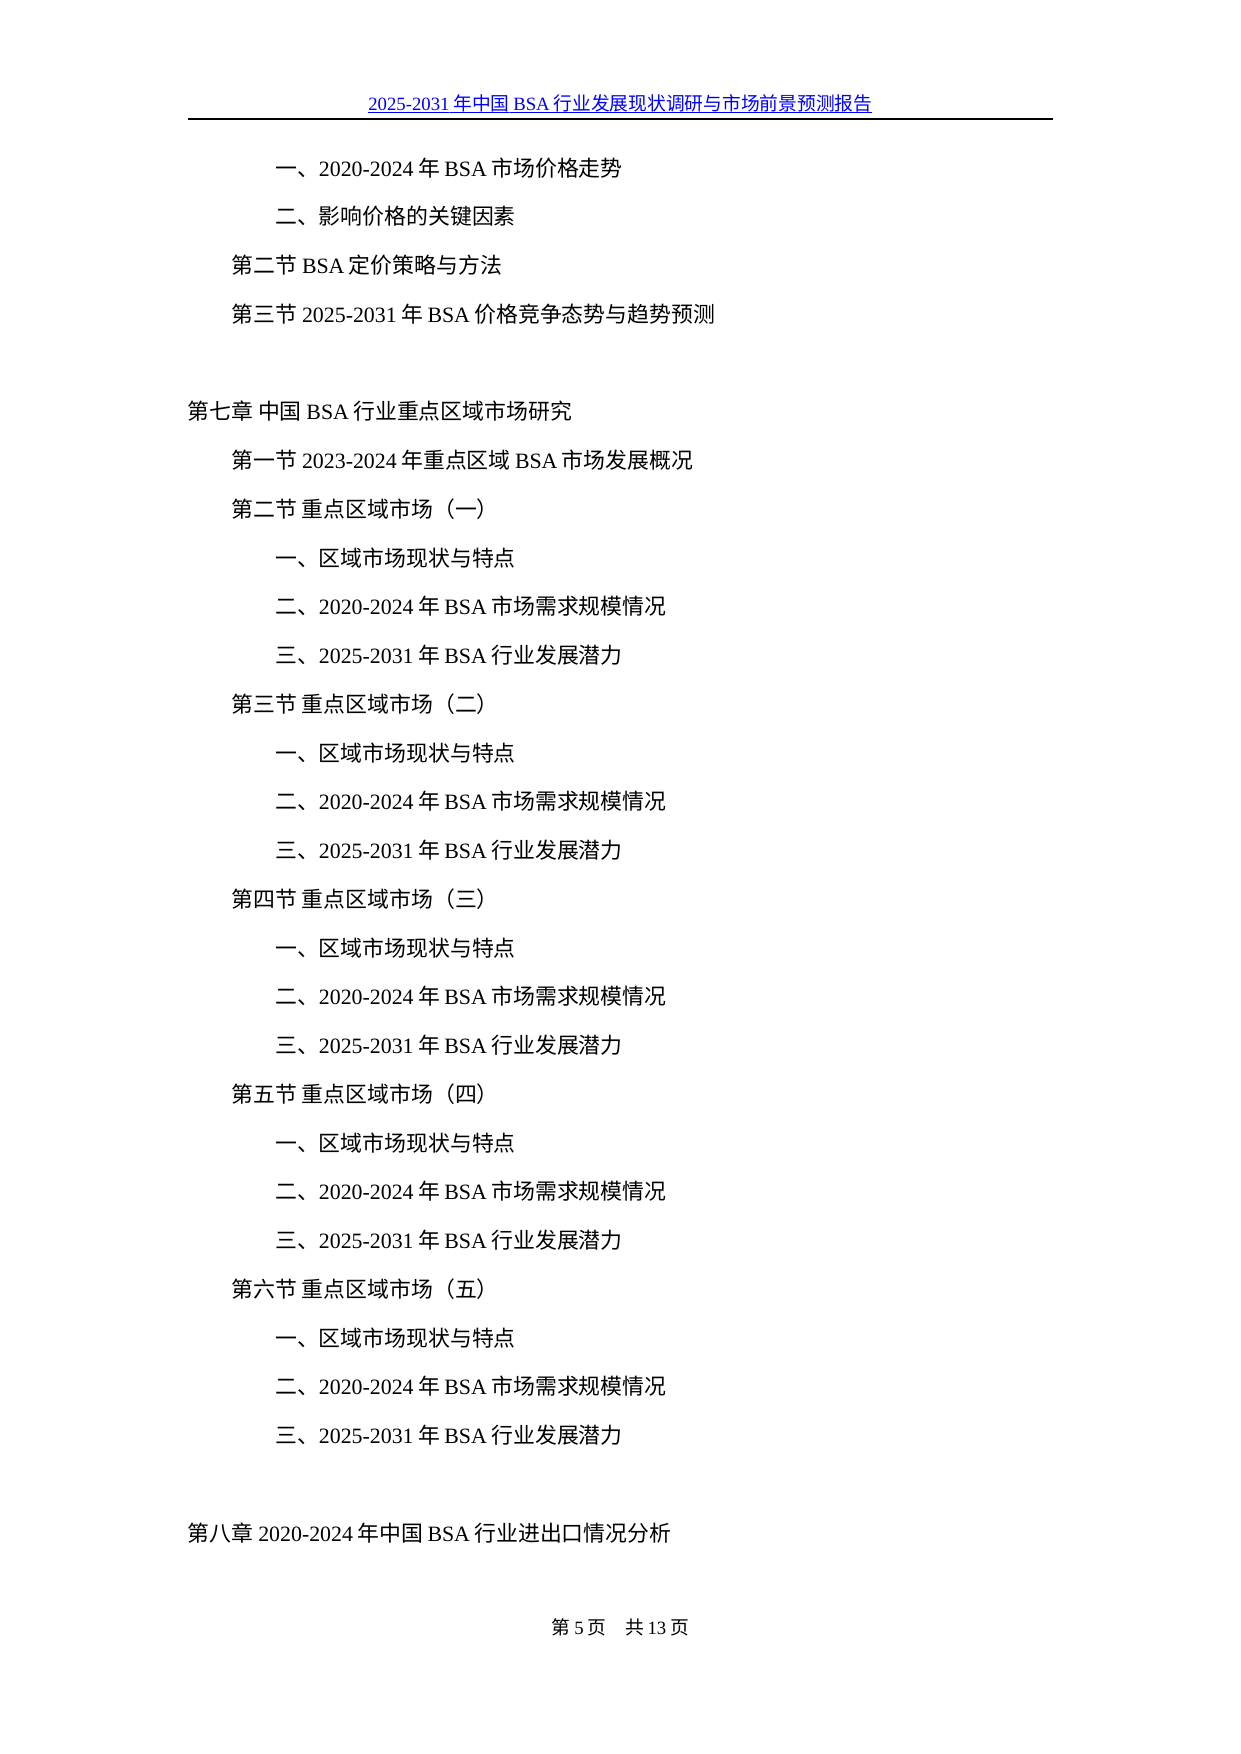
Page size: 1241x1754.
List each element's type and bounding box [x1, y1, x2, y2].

text [187, 150, 1053, 1548]
